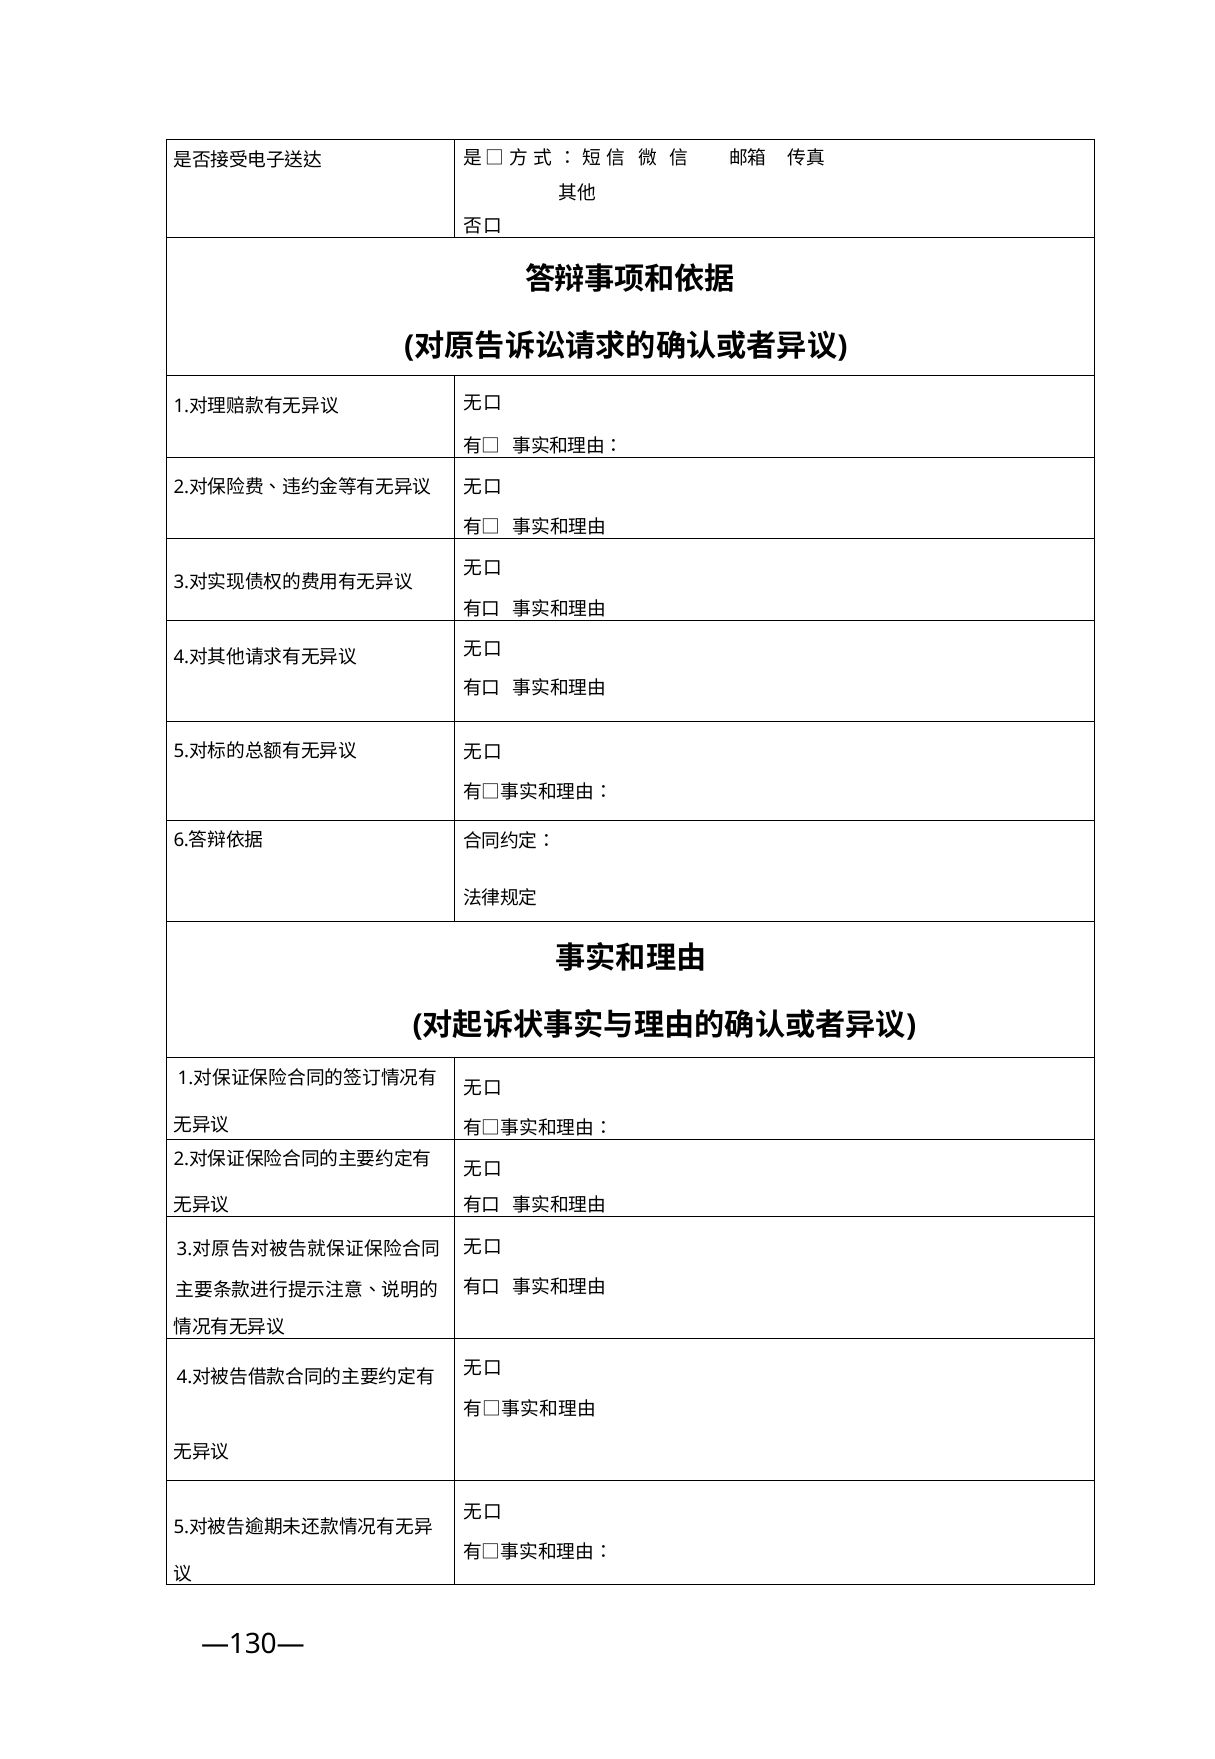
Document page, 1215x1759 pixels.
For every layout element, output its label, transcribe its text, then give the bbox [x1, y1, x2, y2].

table_header 是 □ 方 式 ： 短 信 微 信 邮箱 传真 其他 否口 [455, 140, 1094, 237]
table_cell 无口 有□事实和理由： [455, 722, 1094, 819]
table_cell 答辩事项和依据 (对原告诉讼请求的确认或者异议) [167, 238, 1094, 375]
table_cell 2.对保险费、违约金等有无异议 [167, 458, 454, 538]
table_cell 无口 有□ 事实和理由： [455, 376, 1094, 457]
table_cell 事实和理由 (对起诉状事实与理由的确认或者异议) [167, 922, 1094, 1057]
table_cell 3.对原告对被告就保证保险合同 主要条款进行提示注意、说明的 情况有无异议 [167, 1217, 454, 1338]
table_cell 无口 有□事实和理由： [455, 1481, 1094, 1584]
table_cell 合同约定： 法律规定 [455, 821, 1094, 921]
table_cell 3.对实现债权的费用有无异议 [167, 539, 454, 620]
table_cell 无口 有口 事实和理由 [455, 539, 1094, 620]
table_cell 1.对理赔款有无异议 [167, 376, 454, 457]
table_cell 无口 有□事实和理由 [455, 1339, 1094, 1480]
table_cell 无口 有□ 事实和理由 [455, 458, 1094, 538]
table_cell 6.答辩依据 [167, 821, 454, 921]
table_cell 无口 有□事实和理由： [455, 1058, 1094, 1138]
table_cell 无口 有口 事实和理由 [455, 621, 1094, 721]
table_cell 5.对被告逾期未还款情况有无异 议 [167, 1481, 454, 1584]
table_cell 4.对其他请求有无异议 [167, 621, 454, 721]
text —130— [201, 1631, 1095, 1660]
table_cell 无口 有口 事实和理由 [455, 1140, 1094, 1216]
table_cell 2.对保证保险合同的主要约定有 无异议 [167, 1140, 454, 1216]
table_cell 4.对被告借款合同的主要约定有 无异议 [167, 1339, 454, 1480]
table_cell 5.对标的总额有无异议 [167, 722, 454, 819]
table_cell 无口 有口 事实和理由 [455, 1217, 1094, 1338]
table_cell 1.对保证保险合同的签订情况有 无异议 [167, 1058, 454, 1138]
table_header 是否接受电子送达 [167, 140, 454, 237]
